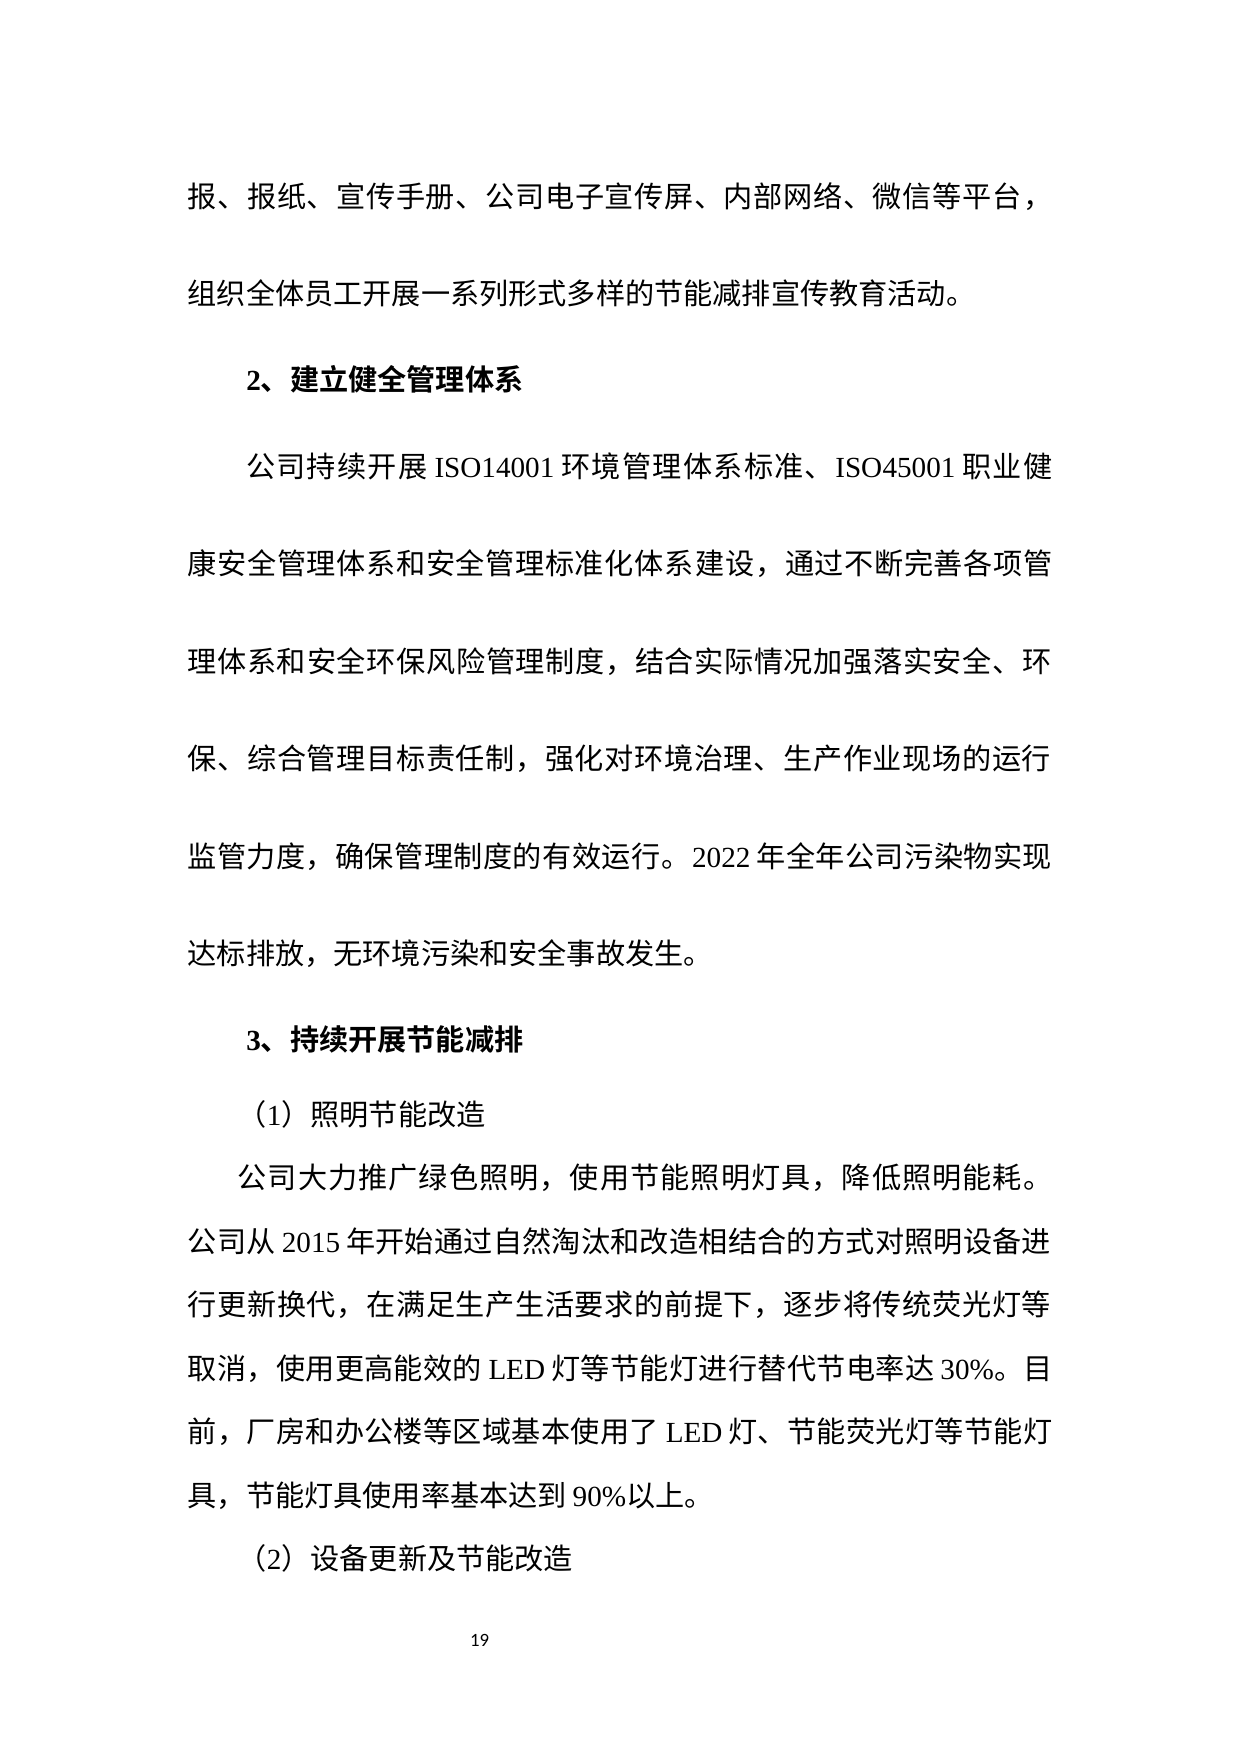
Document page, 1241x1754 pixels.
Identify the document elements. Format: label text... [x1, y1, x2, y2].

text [187, 162, 1053, 324]
text 公司持续开展ISO14001环境管理体系标准、ISO45001职业健康安全管理体系和安全管理标准化体系建设，通过不断完善各项管理体系和安全环保风险管理制度，结合实际情况加强落实安全、环保、综合管理目标责任制，强化对环境治理、生产作业现场的运行监管力度，确保管理制度的有效运行。2022年全年公司污染物实现达标排放，无环境污染和安全事故发生。 [187, 432, 1053, 984]
text 2、建立健全管理体系 [187, 346, 1053, 411]
text 3、持续开展节能减排 [187, 1005, 1053, 1070]
text （2）设备更新及节能改造 [187, 1536, 1053, 1578]
text 公司大力推广绿色照明，使用节能照明灯具，降低照明能耗。公司从2015年开始通过自然淘汰和改造相结合的方式对照明设备进行更新换代，在满足生产生活要求的前提下，逐步将传统荧光灯等取消，使用更高能效的LED灯等节能灯进行替代节电率达30%。目前，厂房和办公楼等区域基本使用了LED灯、节能荧光灯等节能灯具，节能灯具使用率基本达到90%以上。 [187, 1155, 1053, 1514]
text （1）照明节能改造 [187, 1092, 1053, 1134]
